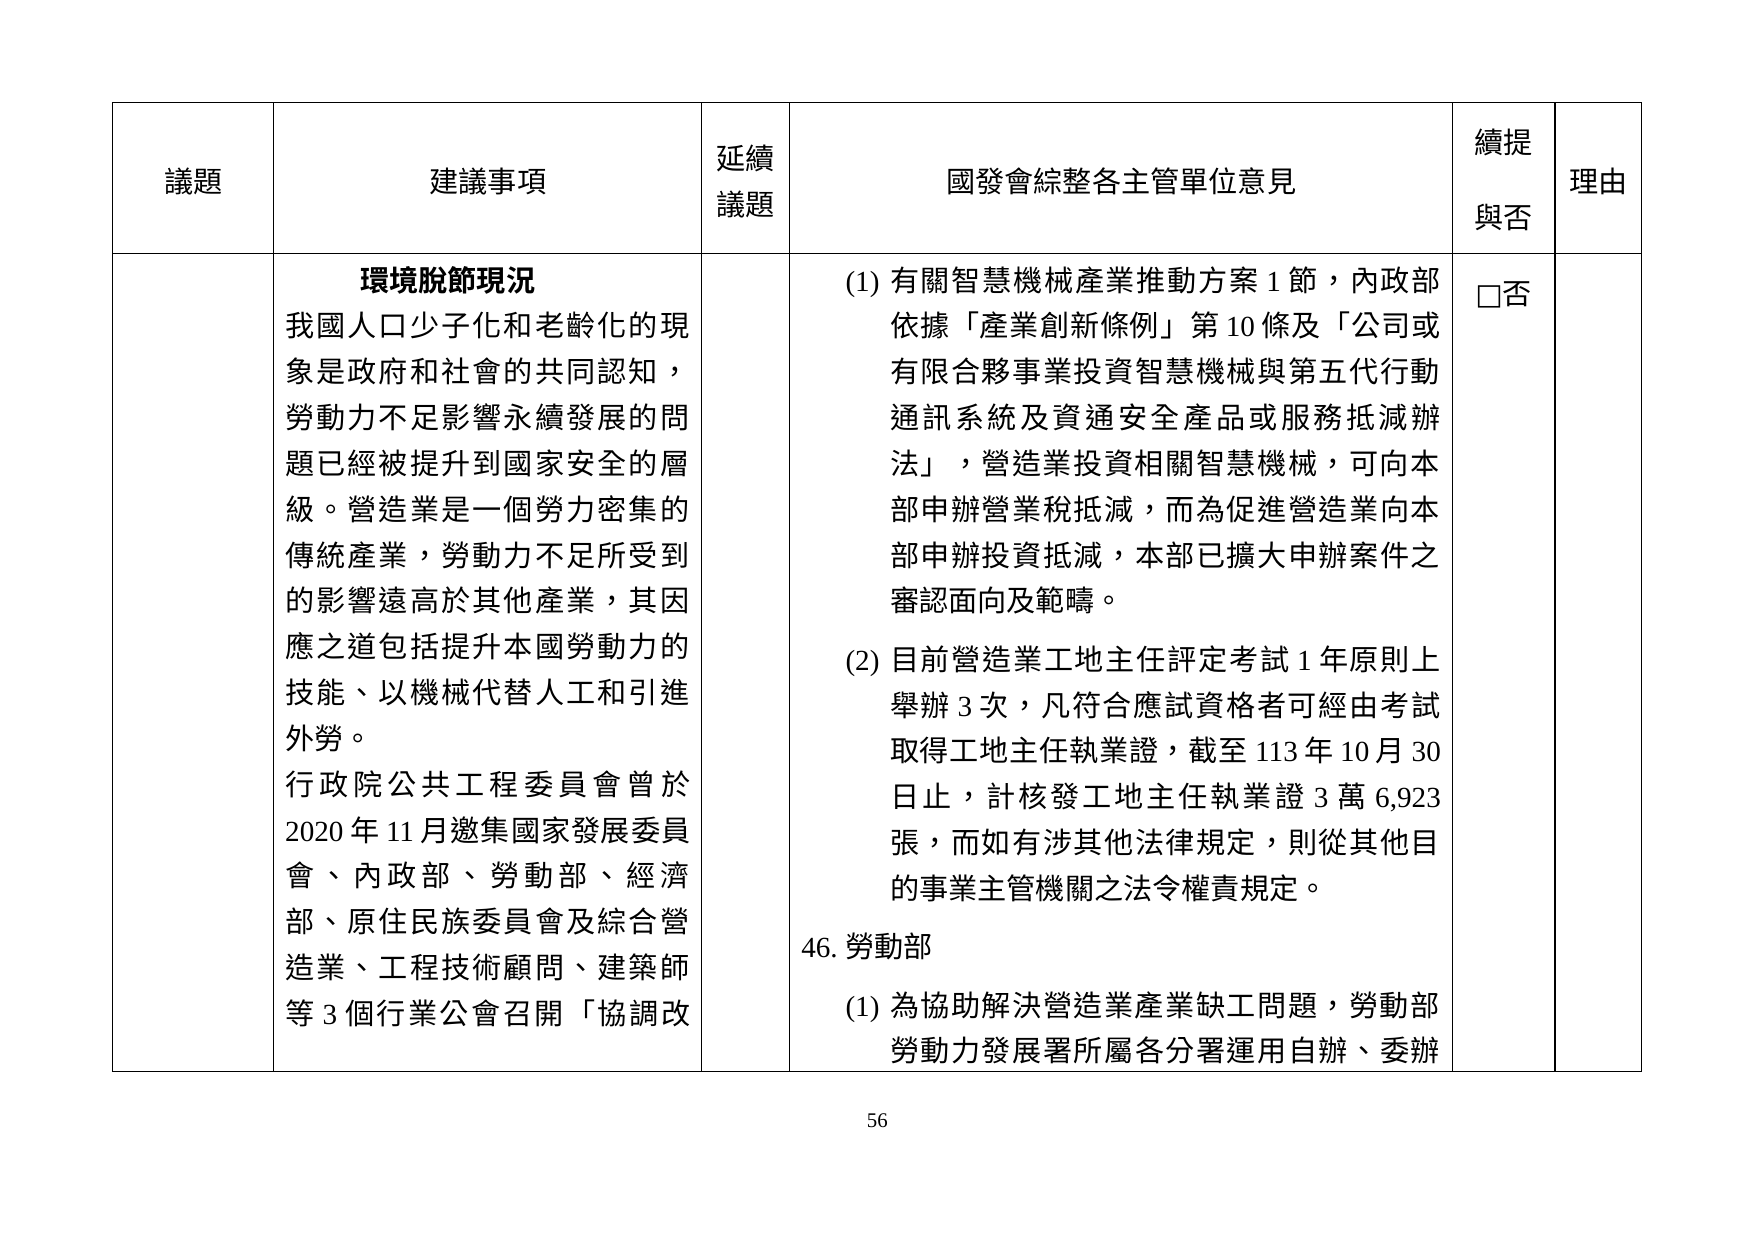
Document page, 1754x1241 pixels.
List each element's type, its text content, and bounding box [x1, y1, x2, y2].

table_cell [274, 254, 701, 1071]
table_header 理由 [1556, 103, 1641, 253]
table_cell □是 □否 [1453, 254, 1554, 1071]
table_cell [113, 254, 273, 1071]
table_header 續提 與否 [1453, 103, 1554, 253]
table_header 議題 [113, 103, 273, 253]
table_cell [790, 254, 1452, 1071]
table_cell [1556, 254, 1641, 1071]
table_cell [702, 254, 789, 1071]
table_header 延續議題 [702, 103, 789, 253]
table_header 建議事項 [274, 103, 701, 253]
table_header 國發會綜整各主管單位意見 [790, 103, 1452, 253]
